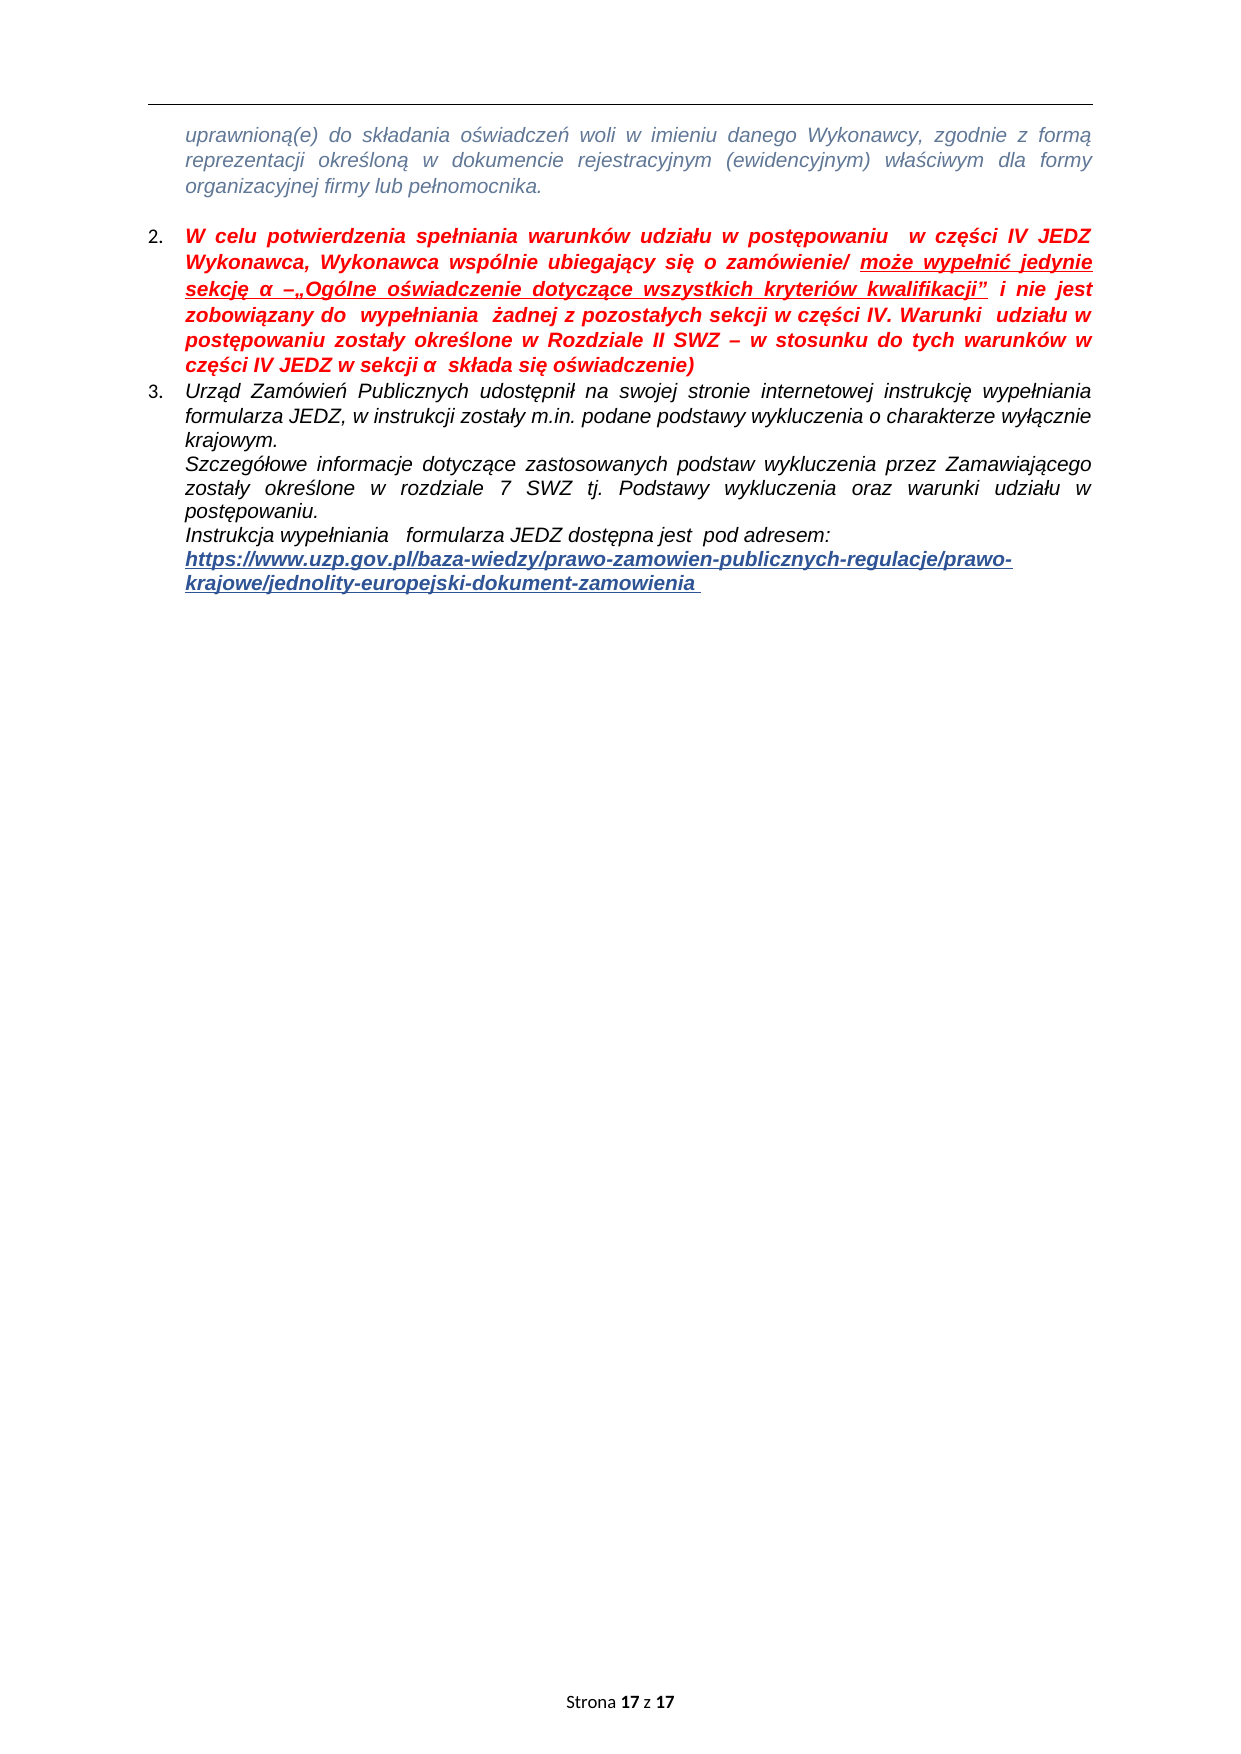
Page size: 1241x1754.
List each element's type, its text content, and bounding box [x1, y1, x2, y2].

list W celu potwierdzenia spełniania warunków udziału w postępowaniu w części IV JEDZ Wykonawca, Wykonawca wspólnie ubiegający się o zamówienie/ może wypełnić jedynie sekcję α –„Ogólne oświadczenie dotyczące wszystkich kryteriów kwalifikacji” i nie jest zobowiązany do wypełniania żadnej z pozostałych sekcji w części IV. Warunki udziału w postępowaniu zostały określone w Rozdziale II SWZ – w stosunku do tych warunków w części IV JEDZ w sekcji α składa się oświadczenie) [148, 223, 1093, 377]
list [185, 123, 1093, 197]
list Instrukcja wypełniania formularza JEDZ dostępna jest pod adresem: [185, 523, 1093, 547]
list Urząd Zamówień Publicznych udostępnił na swojej stronie internetowej instrukcję wypełniania formularza JEDZ, w instrukcji zostały m.in. podane podstawy wykluczenia o charakterze wyłącznie krajowym. Szczegółowe informacje dotyczące zastosowanych podstaw wykluczenia przez Zamawiającego zostały określone w rozdziale 7 SWZ tj. Podstawy wykluczenia oraz warunki udziału w postępowaniu. [148, 378, 1093, 523]
list https://www.uzp.gov.pl/baza-wiedzy/prawo-zamowien-publicznych-regulacje/prawo-krajowe/jednolity-europejski-dokument-zamowienia [185, 547, 1093, 595]
